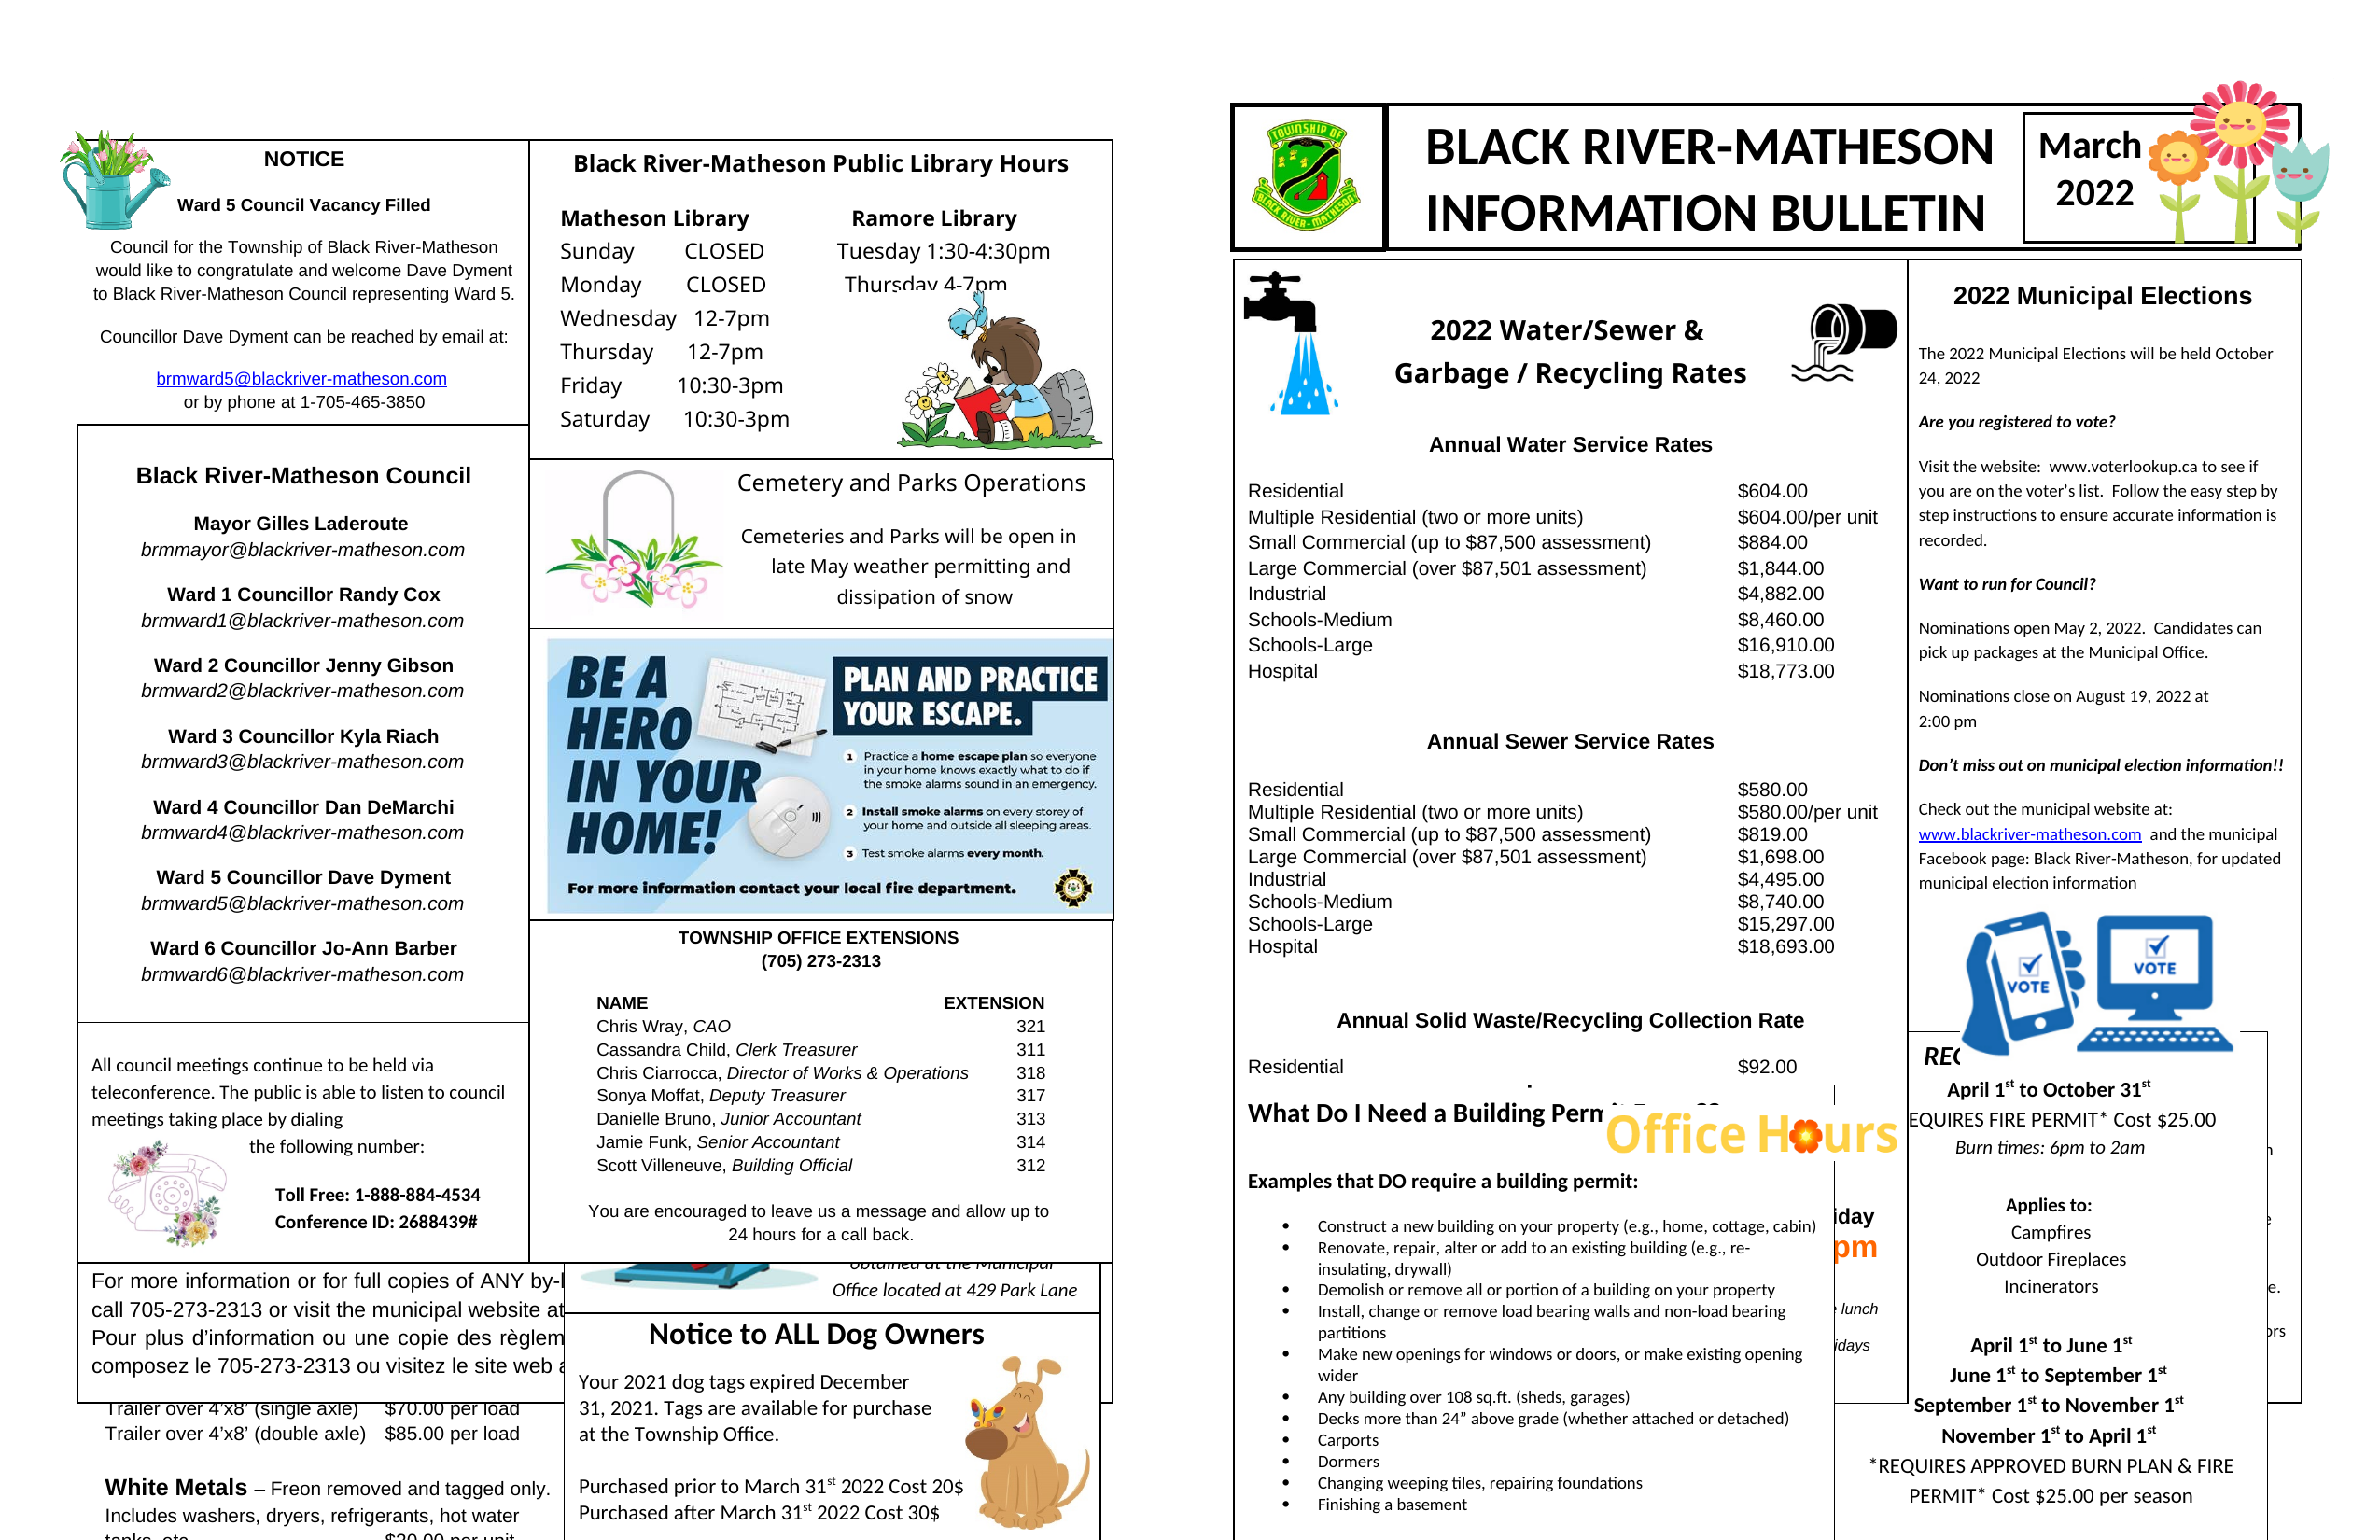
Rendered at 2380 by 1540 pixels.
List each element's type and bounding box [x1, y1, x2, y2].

picture [1243, 266, 1339, 425]
picture [897, 290, 1103, 450]
picture [543, 636, 1113, 914]
picture [965, 1356, 1090, 1530]
picture [1246, 112, 1366, 235]
picture [1603, 1105, 1903, 1161]
picture [1960, 890, 2241, 1069]
picture [2143, 78, 2333, 245]
picture [580, 1264, 819, 1290]
picture [104, 1130, 241, 1253]
picture [545, 470, 728, 622]
picture [60, 130, 171, 230]
picture [1790, 299, 1899, 386]
